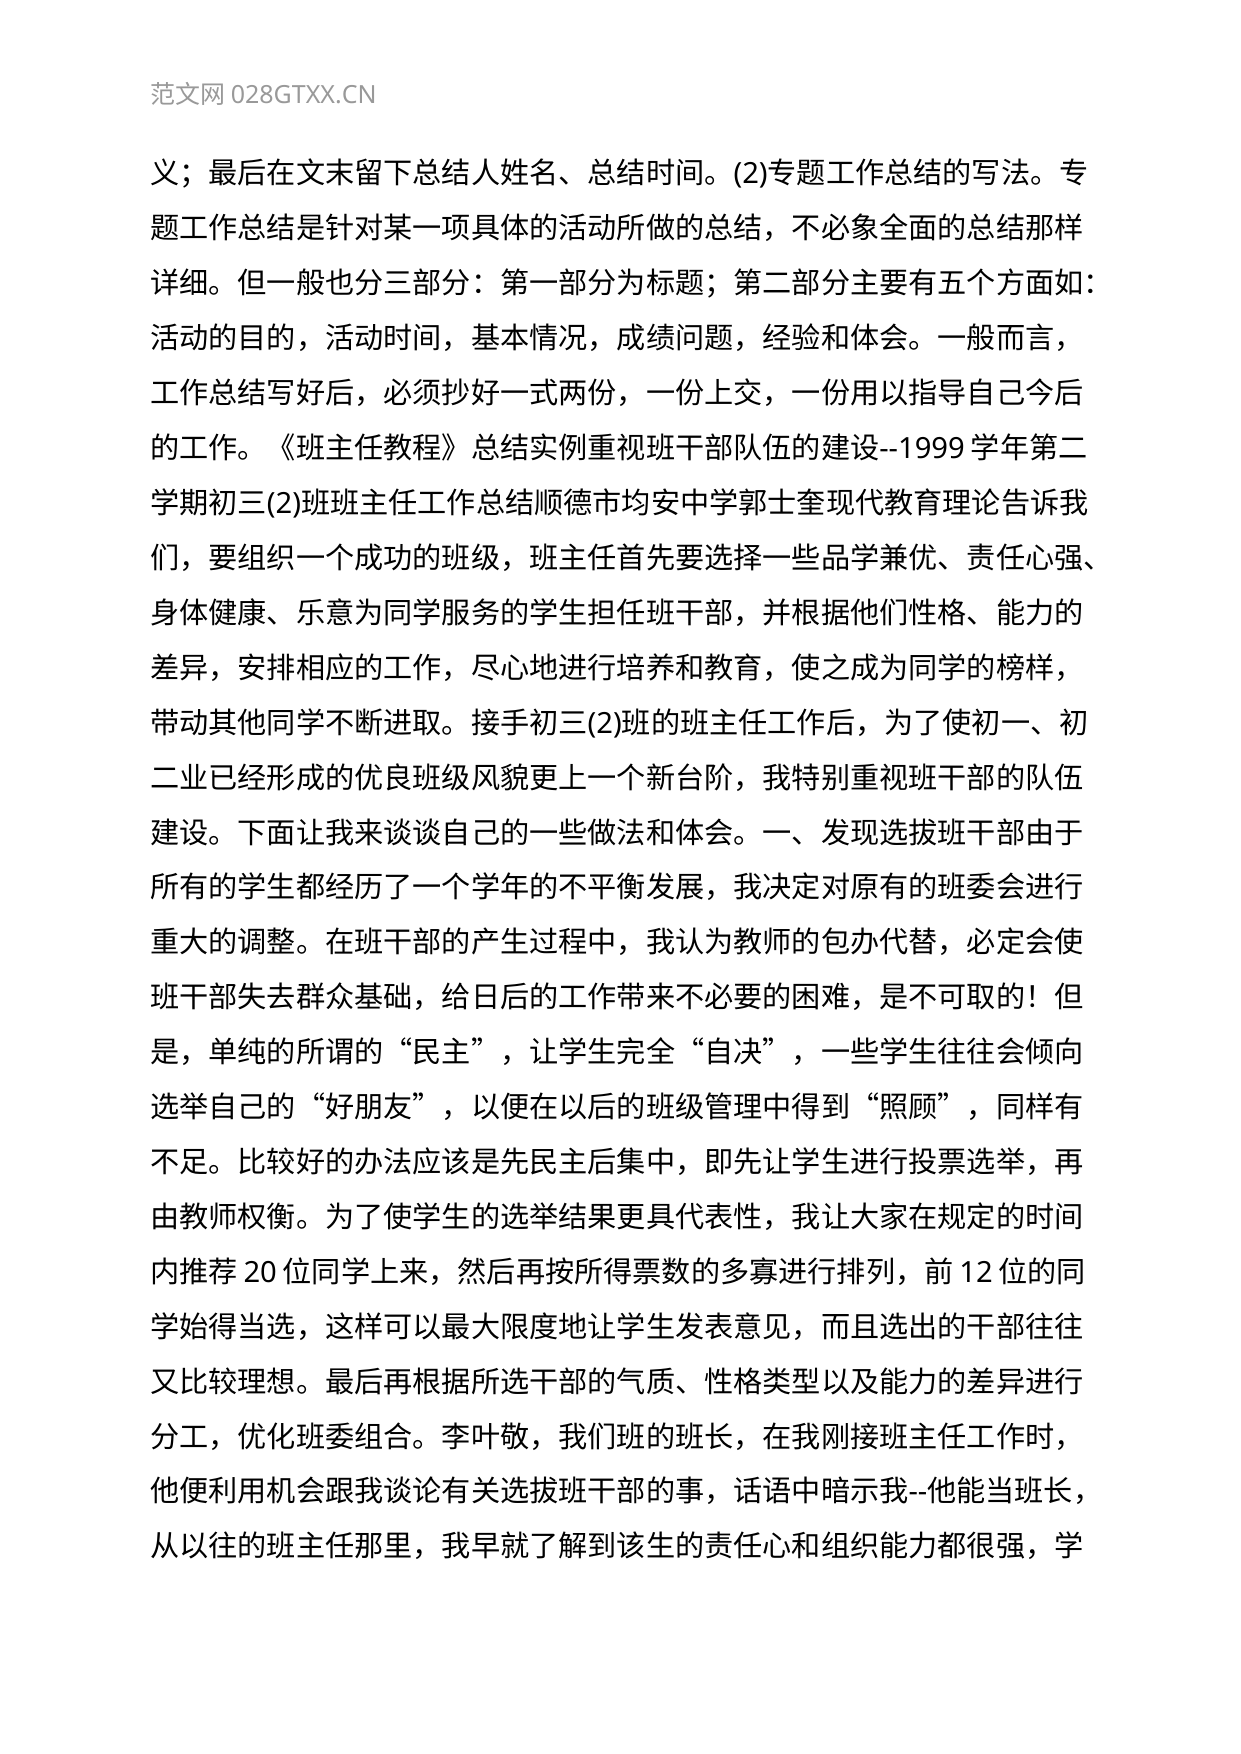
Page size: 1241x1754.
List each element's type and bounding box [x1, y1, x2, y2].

text [150, 150, 1090, 1565]
